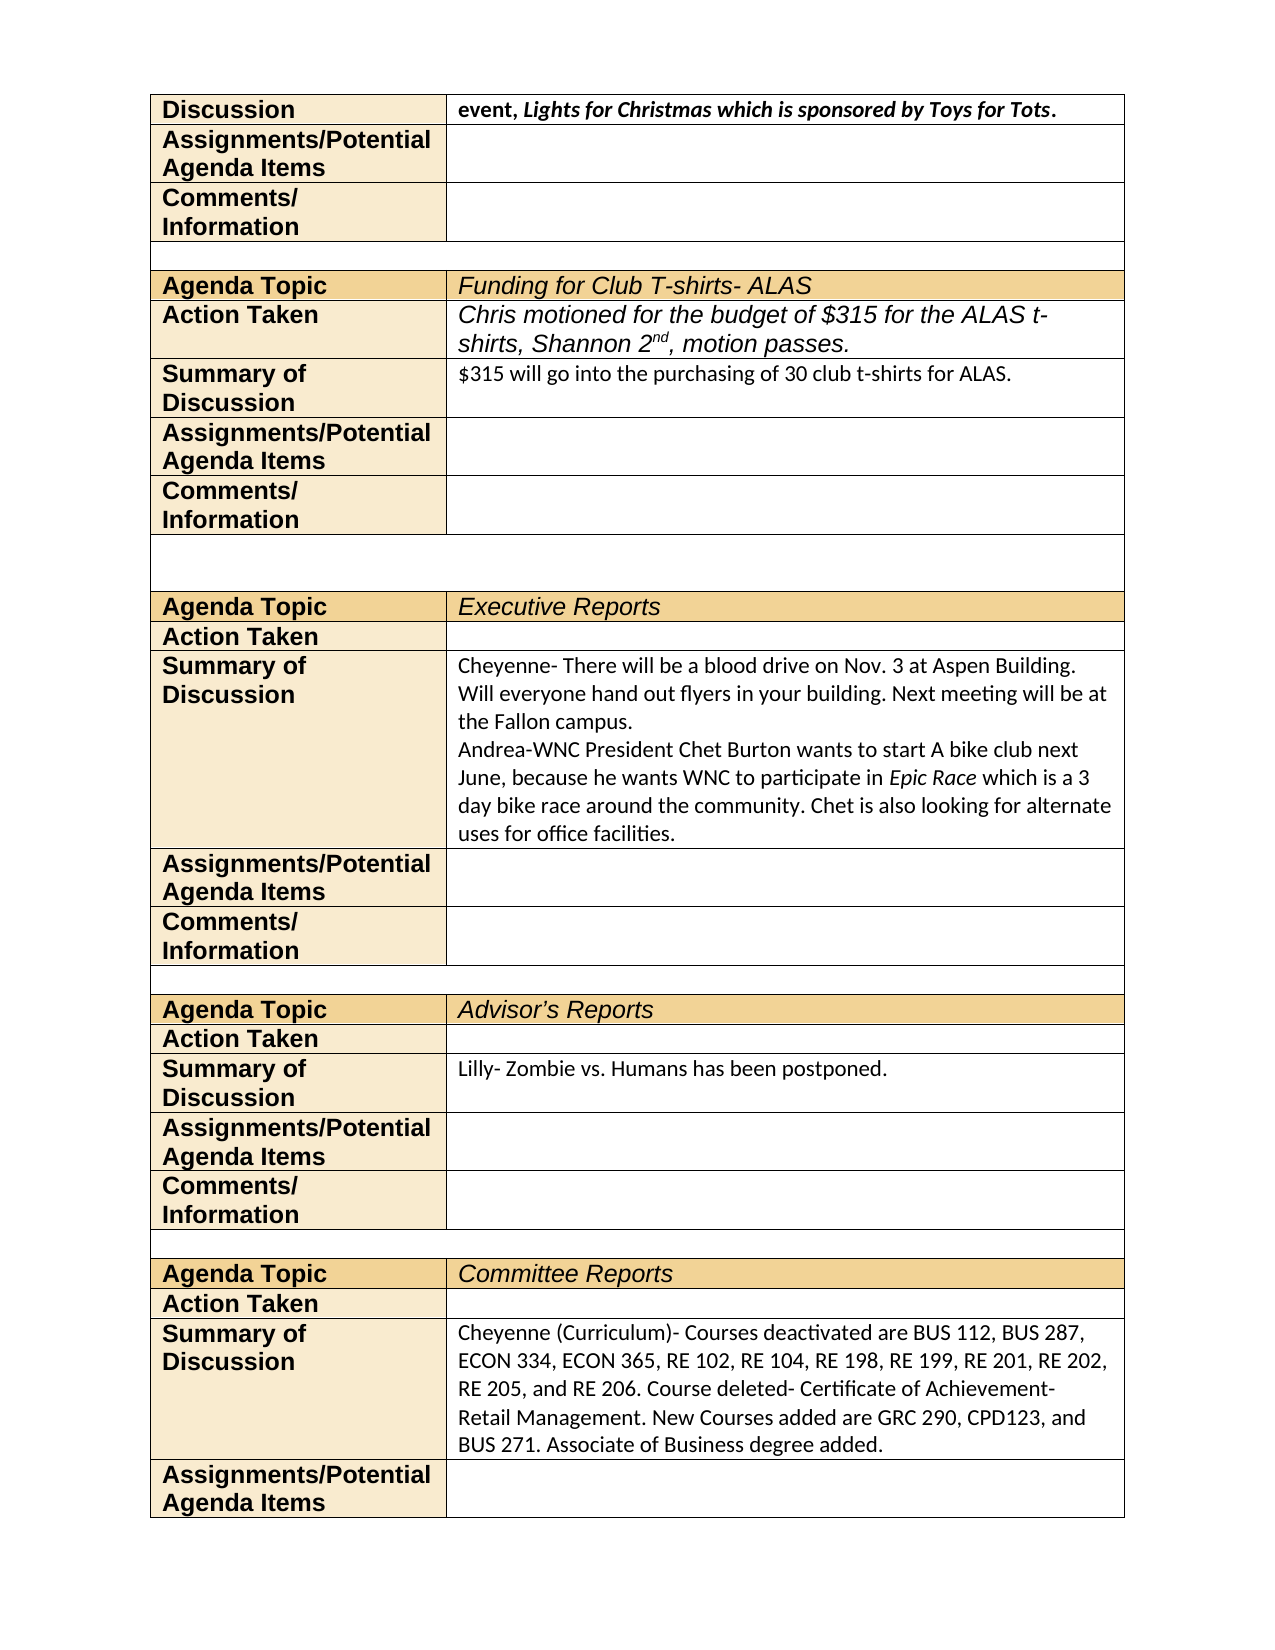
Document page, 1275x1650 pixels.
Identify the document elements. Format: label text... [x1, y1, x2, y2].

table_cell $315 will go into the purchasing of 30 club t-shirts for ALAS. [447, 359, 1124, 417]
table_cell [447, 183, 1124, 241]
table_cell Funding for Club T-shirts- ALAS [447, 271, 1124, 299]
table_cell [447, 1113, 1124, 1170]
table_cell [447, 125, 1124, 182]
table_cell Comments/Information [151, 1171, 446, 1229]
table_cell [151, 242, 1124, 270]
table_cell Summary of Discussion [151, 651, 446, 847]
table_cell Assignments/Potential Agenda Items [151, 1460, 446, 1517]
table_cell Assignments/Potential Agenda Items [151, 125, 446, 182]
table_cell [447, 95, 1124, 123]
table_cell Chris motioned for the budget of $315 for the ALAS t-shirts, Shannon 2nd, motion passes. [447, 301, 1124, 358]
table_cell Summary of Discussion [151, 1319, 446, 1459]
table_cell [447, 622, 1124, 650]
table_cell [447, 1289, 1124, 1317]
table_cell [447, 849, 1124, 906]
table_cell Summary of Discussion [151, 359, 446, 417]
table_cell Action Taken [151, 1289, 446, 1317]
table_cell [447, 1025, 1124, 1053]
table_cell Assignments/Potential Agenda Items [151, 1113, 446, 1170]
table_cell Cheyenne (Curriculum)- Courses deactivated are BUS 112, BUS 287, ECON 334, ECON 365, RE 102, RE 104, RE 198, RE 199, RE 201, RE 202, RE 205, and RE 206. Course deleted- Certificate of Achievement- Retail Management. New Courses added are GRC 290, CPD123, and BUS 271. Associate of Business degree added. [447, 1319, 1124, 1459]
table_cell Executive Reports [447, 592, 1124, 621]
table_cell [447, 907, 1124, 964]
table_cell Agenda Topic [151, 271, 446, 299]
table_cell Action Taken [151, 1025, 446, 1053]
table_cell Agenda Topic [151, 1259, 446, 1288]
table_cell Comments/Information [151, 183, 446, 241]
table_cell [151, 95, 446, 123]
table_cell Committee Reports [447, 1259, 1124, 1288]
table_cell Assignments/Potential Agenda Items [151, 418, 446, 475]
table_cell Agenda Topic [151, 995, 446, 1023]
table_cell [447, 418, 1124, 475]
table_cell Action Taken [151, 622, 446, 650]
table_cell Comments/Information [151, 476, 446, 534]
table_cell Action Taken [151, 301, 446, 358]
table_cell Advisor’s Reports [447, 995, 1124, 1023]
table_cell Cheyenne- There will be a blood drive on Nov. 3 at Aspen Building. Will everyone hand out flyers in your building. Next meeting will be at the Fallon campus. Andrea-WNC President Chet Burton wants to start A bike club next June, because he wants WNC to participate in Epic Race which is a 3 day bike race around the community. Chet is also looking for alternate uses for office facilities. [447, 651, 1124, 847]
table_cell Agenda Topic [151, 592, 446, 621]
table_cell [151, 535, 1124, 591]
table_cell [151, 966, 1124, 994]
table_cell Lilly- Zombie vs. Humans has been postponed. [447, 1054, 1124, 1112]
table_cell [447, 1460, 1124, 1517]
table_cell [151, 1230, 1124, 1258]
table_cell [447, 476, 1124, 534]
table_cell Comments/Information [151, 907, 446, 964]
table_cell Summary of Discussion [151, 1054, 446, 1112]
table_cell [447, 1171, 1124, 1229]
table_cell Assignments/Potential Agenda Items [151, 849, 446, 906]
